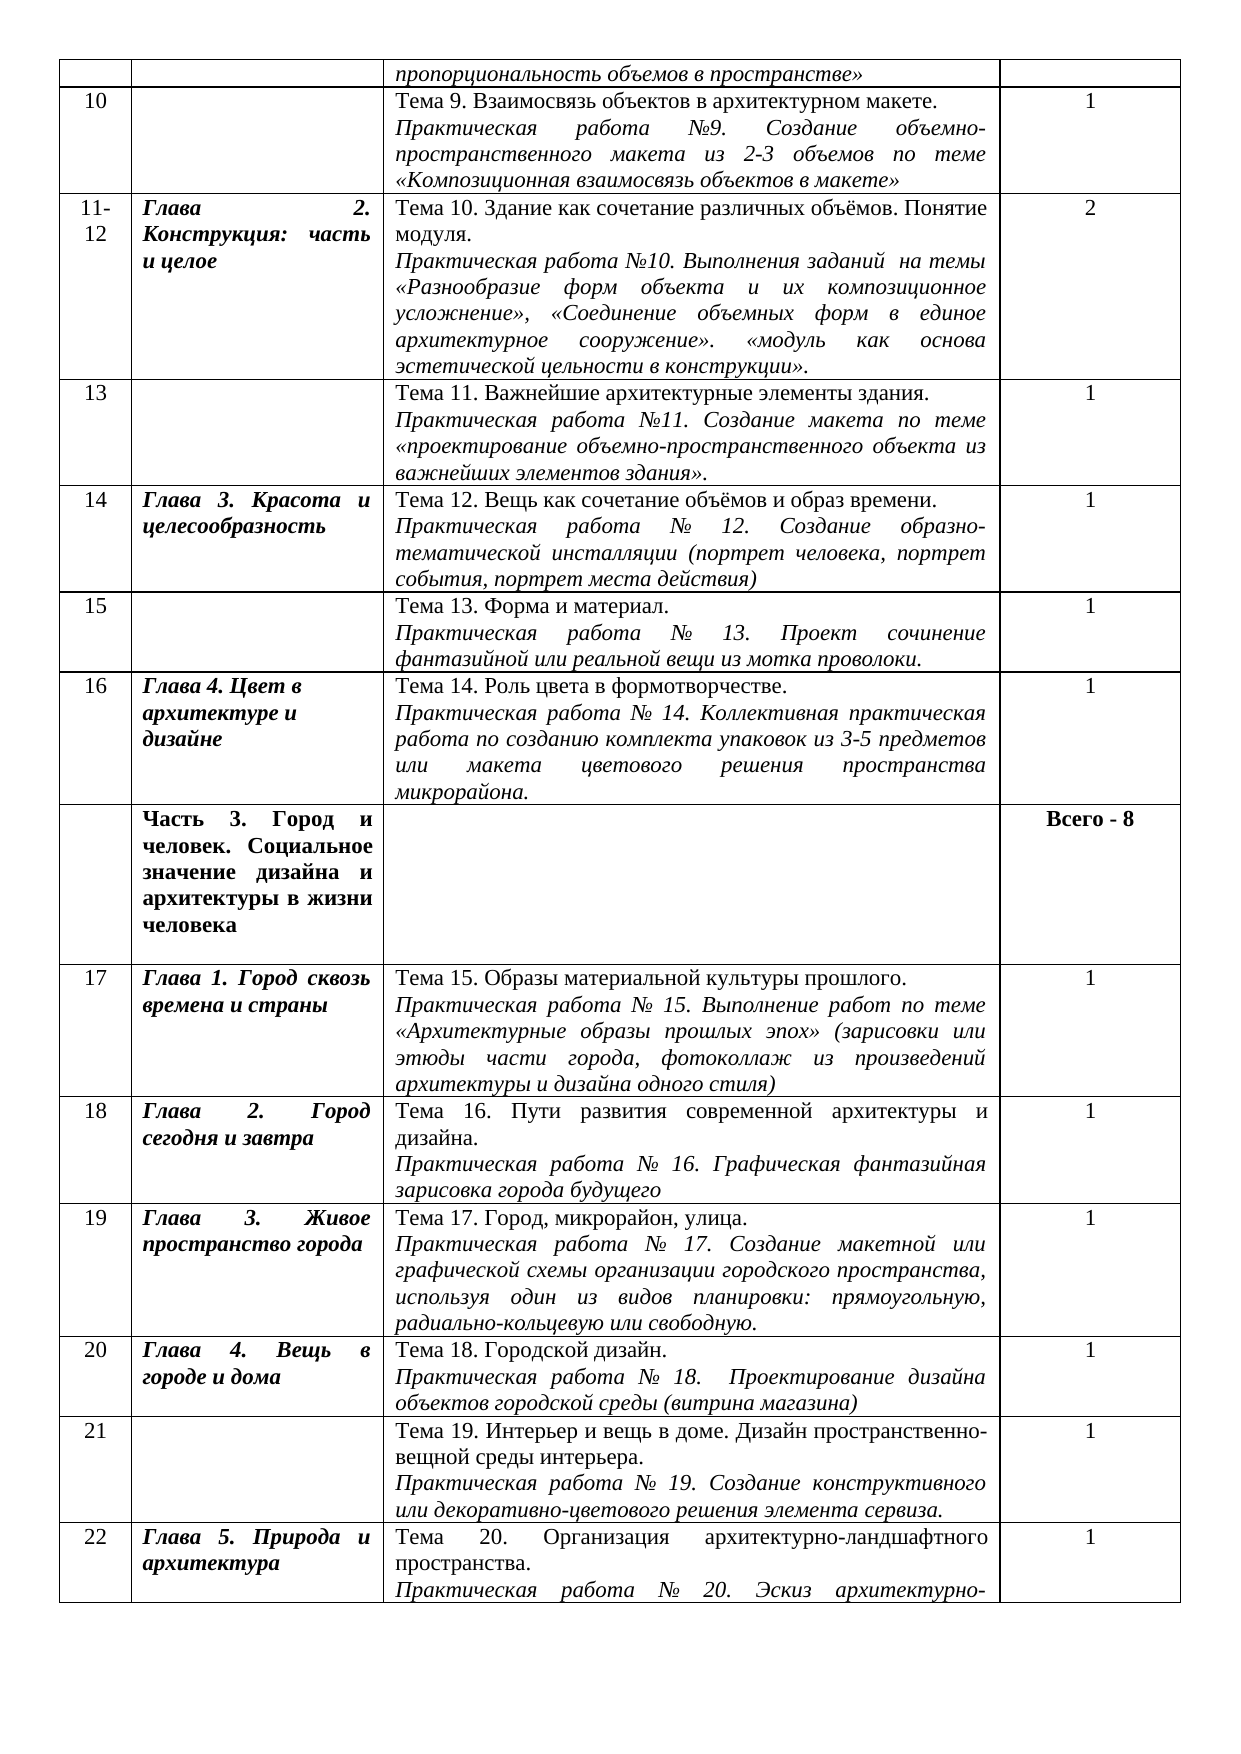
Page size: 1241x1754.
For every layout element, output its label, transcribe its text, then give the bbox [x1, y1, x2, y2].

table_cell Тема 18. Городской дизайн. Практическая работа № 18. Проектирование дизайна объектов городской среды (витрина магазина) [384, 1337, 999, 1416]
table_cell Часть 3. Город и человек. Социальное значение дизайна и архитектуры в жизни человека [132, 805, 383, 963]
table_cell 1 [1001, 1337, 1180, 1416]
table_cell Всего - 8 [1001, 805, 1180, 963]
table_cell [384, 60, 999, 86]
table_cell Тема 10. Здание как сочетание различных объёмов. Понятие модуля. Практическая работа №10. Выполнения заданий на темы «Разнообразие форм объекта и их композиционное усложнение», «Соединение объемных форм в единое архитектурное сооружение». «модуль как основа эстетической цельности в конструкции». [384, 194, 999, 378]
table_cell 1 [1001, 1097, 1180, 1203]
table_cell 16 [60, 673, 131, 804]
table_cell 1 [1001, 380, 1180, 485]
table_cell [132, 1523, 383, 1602]
table_cell [132, 593, 383, 671]
table_cell 11-12 [60, 194, 131, 378]
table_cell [132, 60, 383, 86]
table_cell [132, 380, 383, 485]
table_cell 19 [60, 1204, 131, 1336]
table_cell Тема 14. Роль цвета в формотворчестве. Практическая работа № 14. Коллективная практическая работа по созданию комплекта упаковок из 3-5 предметов или макета цветового решения пространства микрорайона. [384, 673, 999, 804]
table_cell Тема 12. Вещь как сочетание объёмов и образ времени. Практическая работа № 12. Создание образно-тематической инсталляции (портрет человека, портрет события, портрет места действия) [384, 486, 999, 591]
table_cell Глава 3. Живое пространство города [132, 1204, 383, 1336]
table_cell Тема 13. Форма и материал. Практическая работа № 13. Проект сочинение фантазийной или реальной вещи из мотка проволоки. [384, 593, 999, 671]
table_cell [384, 1523, 999, 1602]
table_cell 10 [60, 88, 131, 193]
table_cell 15 [60, 593, 131, 671]
table_cell Тема 16. Пути развития современной архитектуры и дизайна. Практическая работа № 16. Графическая фантазийная зарисовка города будущего [384, 1097, 999, 1203]
table_cell [60, 805, 131, 963]
table_cell 1 [1001, 486, 1180, 591]
table_cell 1 [1001, 1417, 1180, 1522]
table_cell 18 [60, 1097, 131, 1203]
table_cell Тема 19. Интерьер и вещь в доме. Дизайн пространственно-вещной среды интерьера. Практическая работа № 19. Создание конструктивного или декоративно-цветового решения элемента сервиза. [384, 1417, 999, 1522]
table_cell Тема 15. Образы материальной культуры прошлого. Практическая работа № 15. Выполнение работ по теме «Архитектурные образы прошлых эпох» (зарисовки или этюды части города, фотоколлаж из произведений архитектуры и дизайна одного стиля) [384, 965, 999, 1096]
table_cell 20 [60, 1337, 131, 1416]
table_cell Тема 11. Важнейшие архитектурные элементы здания. Практическая работа №11. Создание макета по теме «проектирование объемно-пространственного объекта из важнейших элементов здания». [384, 380, 999, 485]
table_cell 1 [1001, 593, 1180, 671]
table_cell 2 [1001, 194, 1180, 378]
table_cell [132, 1417, 383, 1522]
table_cell [132, 88, 383, 193]
table_cell [384, 805, 999, 963]
table_cell Глава 2. Город сегодня и завтра [132, 1097, 383, 1203]
table_cell 1 [1001, 1204, 1180, 1336]
table_cell 1 [1001, 965, 1180, 1096]
table_cell Глава 1. Город сквозь времена и страны [132, 965, 383, 1096]
table_cell 9 [60, 60, 131, 86]
table_cell 22 [60, 1523, 131, 1602]
table_cell Тема 9. Взаимосвязь объектов в архитектурном макете. Практическая работа №9. Создание объемно-пространственного макета из 2-3 объемов по теме «Композиционная взаимосвязь объектов в макете» [384, 88, 999, 193]
table_cell Глава 4. Вещь в городе и дома [132, 1337, 383, 1416]
table_cell 1 [1001, 673, 1180, 804]
table_cell Глава 3. Красота и целесообразность [132, 486, 383, 591]
table_cell 21 [60, 1417, 131, 1522]
table_cell Тема 17. Город, микрорайон, улица. Практическая работа № 17. Создание макетной или графической схемы организации городского пространства, используя один из видов планировки: прямоугольную, радиально-кольцевую или свободную. [384, 1204, 999, 1336]
table_cell 1 [1001, 1523, 1180, 1602]
table_cell 13 [60, 380, 131, 485]
table_cell 1 [1001, 60, 1180, 86]
table_cell Глава 2. Конструкция: часть и целое [132, 194, 383, 378]
table_cell Глава 4. Цвет в архитектуре и дизайне [132, 673, 383, 804]
table_cell 1 [1001, 88, 1180, 193]
table_cell 17 [60, 965, 131, 1096]
table_cell 14 [60, 486, 131, 591]
